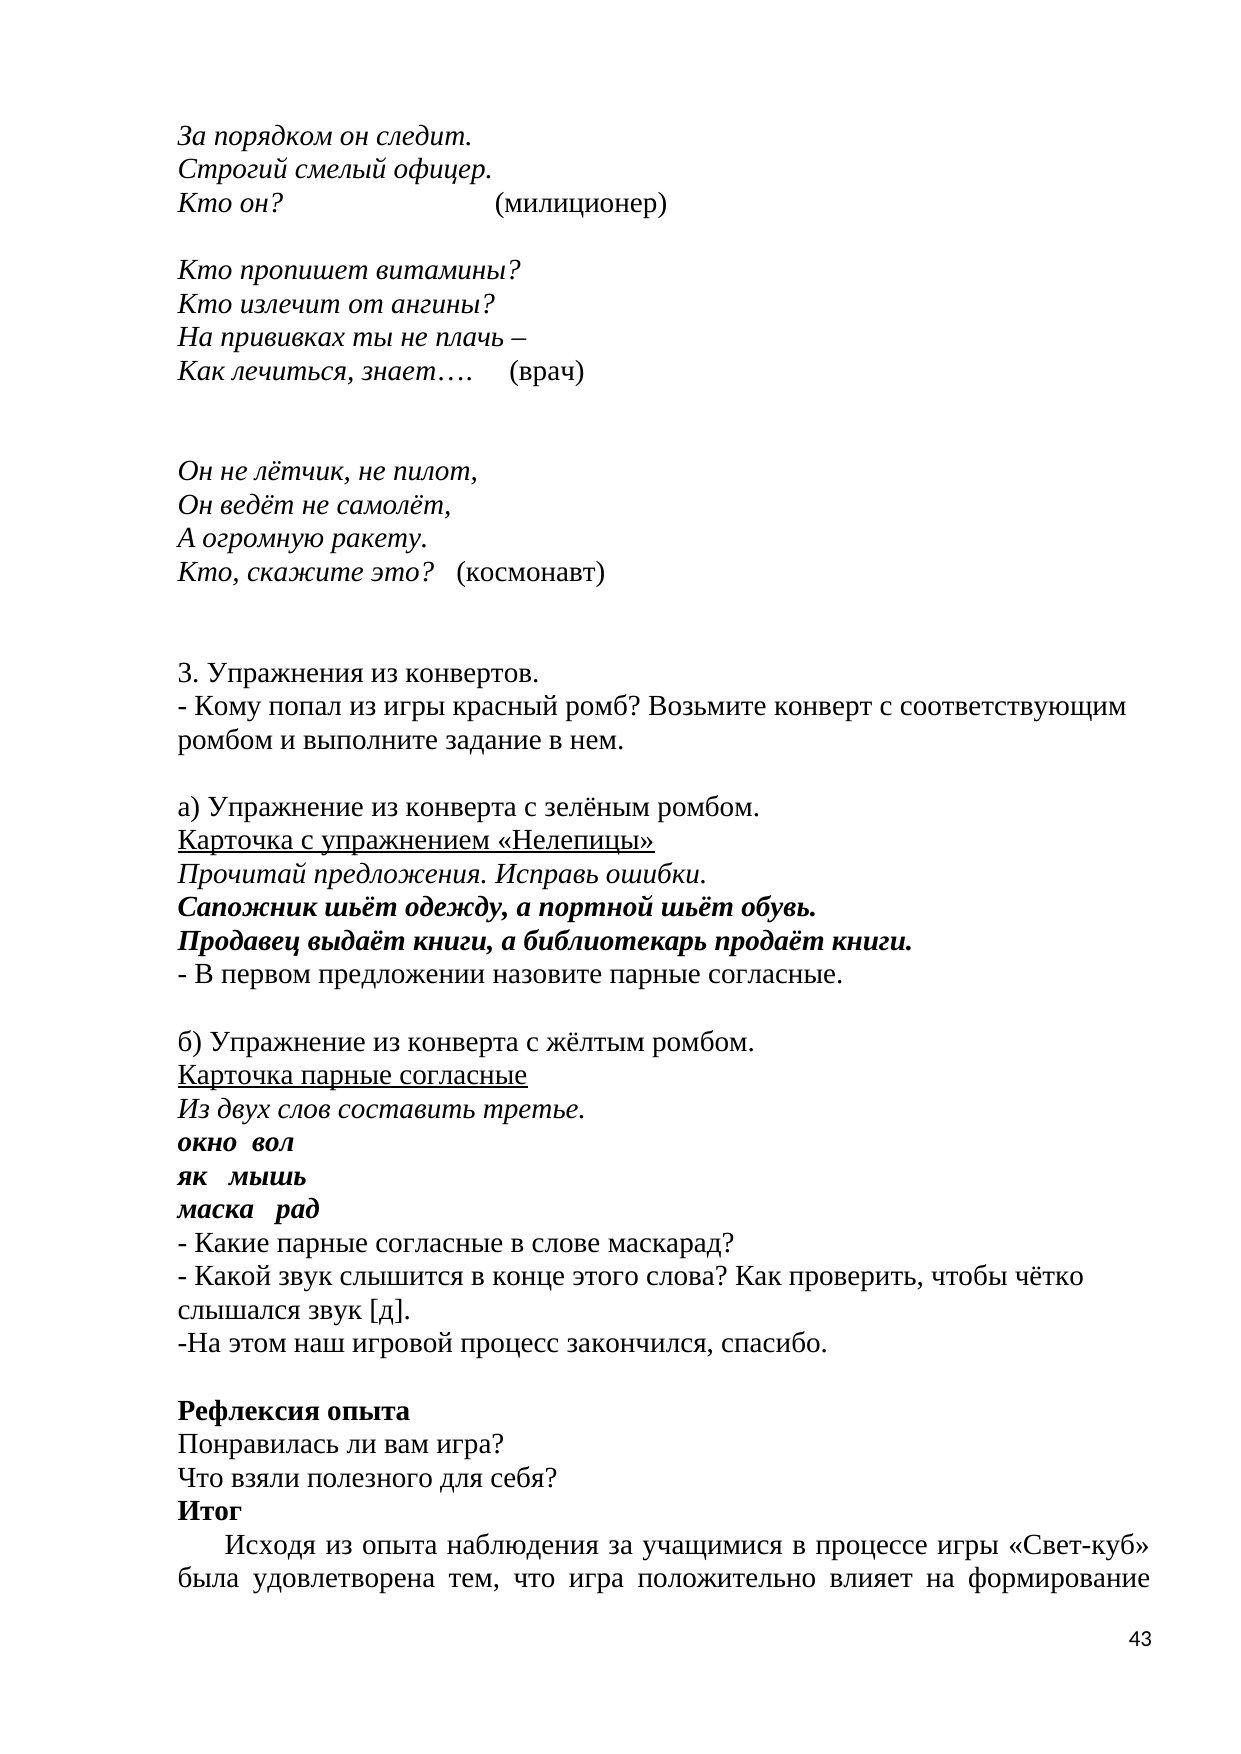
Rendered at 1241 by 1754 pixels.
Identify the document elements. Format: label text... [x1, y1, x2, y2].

text Прочитай предложения. Исправь ошибки. [177, 856, 1152, 889]
text - Какой звук слышится в конце этого слова? Как проверить, чтобы чётко слышался звук [д]. [177, 1258, 1152, 1326]
text Кто он? (милиционер) [177, 185, 1152, 219]
text Он не лётчик, не пилот, [177, 453, 1152, 487]
text Карточка парные согласные [177, 1057, 1152, 1091]
text - Какие парные согласные в слове маскарад? [177, 1225, 1152, 1258]
text б) Упражнение из конверта с жёлтым ромбом. [177, 1024, 1152, 1057]
text А огромную ракету. [177, 521, 1152, 554]
text окно вол [177, 1124, 1152, 1158]
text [177, 1527, 1152, 1594]
text Рефлексия опыта [177, 1393, 1152, 1426]
text На прививках ты не плачь – [177, 319, 1152, 353]
text Кто, скажите это? (космонавт) [177, 554, 1152, 588]
text а) Упражнение из конверта с зелёным ромбом. [177, 789, 1152, 822]
text Из двух слов составить третье. [177, 1091, 1152, 1124]
text Как лечиться, знает…. (врач) [177, 353, 1152, 386]
text 3. Упражнения из конвертов. [177, 655, 1152, 688]
text - В первом предложении назовите парные согласные. [177, 957, 1152, 990]
text -На этом наш игровой процесс закончился, спасибо. [177, 1326, 1152, 1359]
text Кто излечит от ангины? [177, 286, 1152, 319]
text За порядком он следит. [177, 118, 1152, 152]
text як мышь [177, 1158, 1152, 1191]
text Он ведёт не самолёт, [177, 487, 1152, 521]
text Сапожник шьёт одежду, а портной шьёт обувь. [177, 889, 1152, 923]
text Что взяли полезного для себя? [177, 1460, 1152, 1493]
text Карточка с упражнением «Нелепицы» [177, 822, 1152, 856]
text - Кому попал из игры красный ромб? Возьмите конверт с соответствующим ромбом и выполните задание в нем. [177, 688, 1152, 755]
text Кто пропишет витамины? [177, 252, 1152, 286]
text маска рад [177, 1191, 1152, 1225]
text Итог [177, 1493, 1152, 1527]
text Строгий смелый офицер. [177, 152, 1152, 185]
text Продавец выдаёт книги, а библиотекарь продаёт книги. [177, 923, 1152, 957]
text Понравилась ли вам игра? [177, 1426, 1152, 1460]
